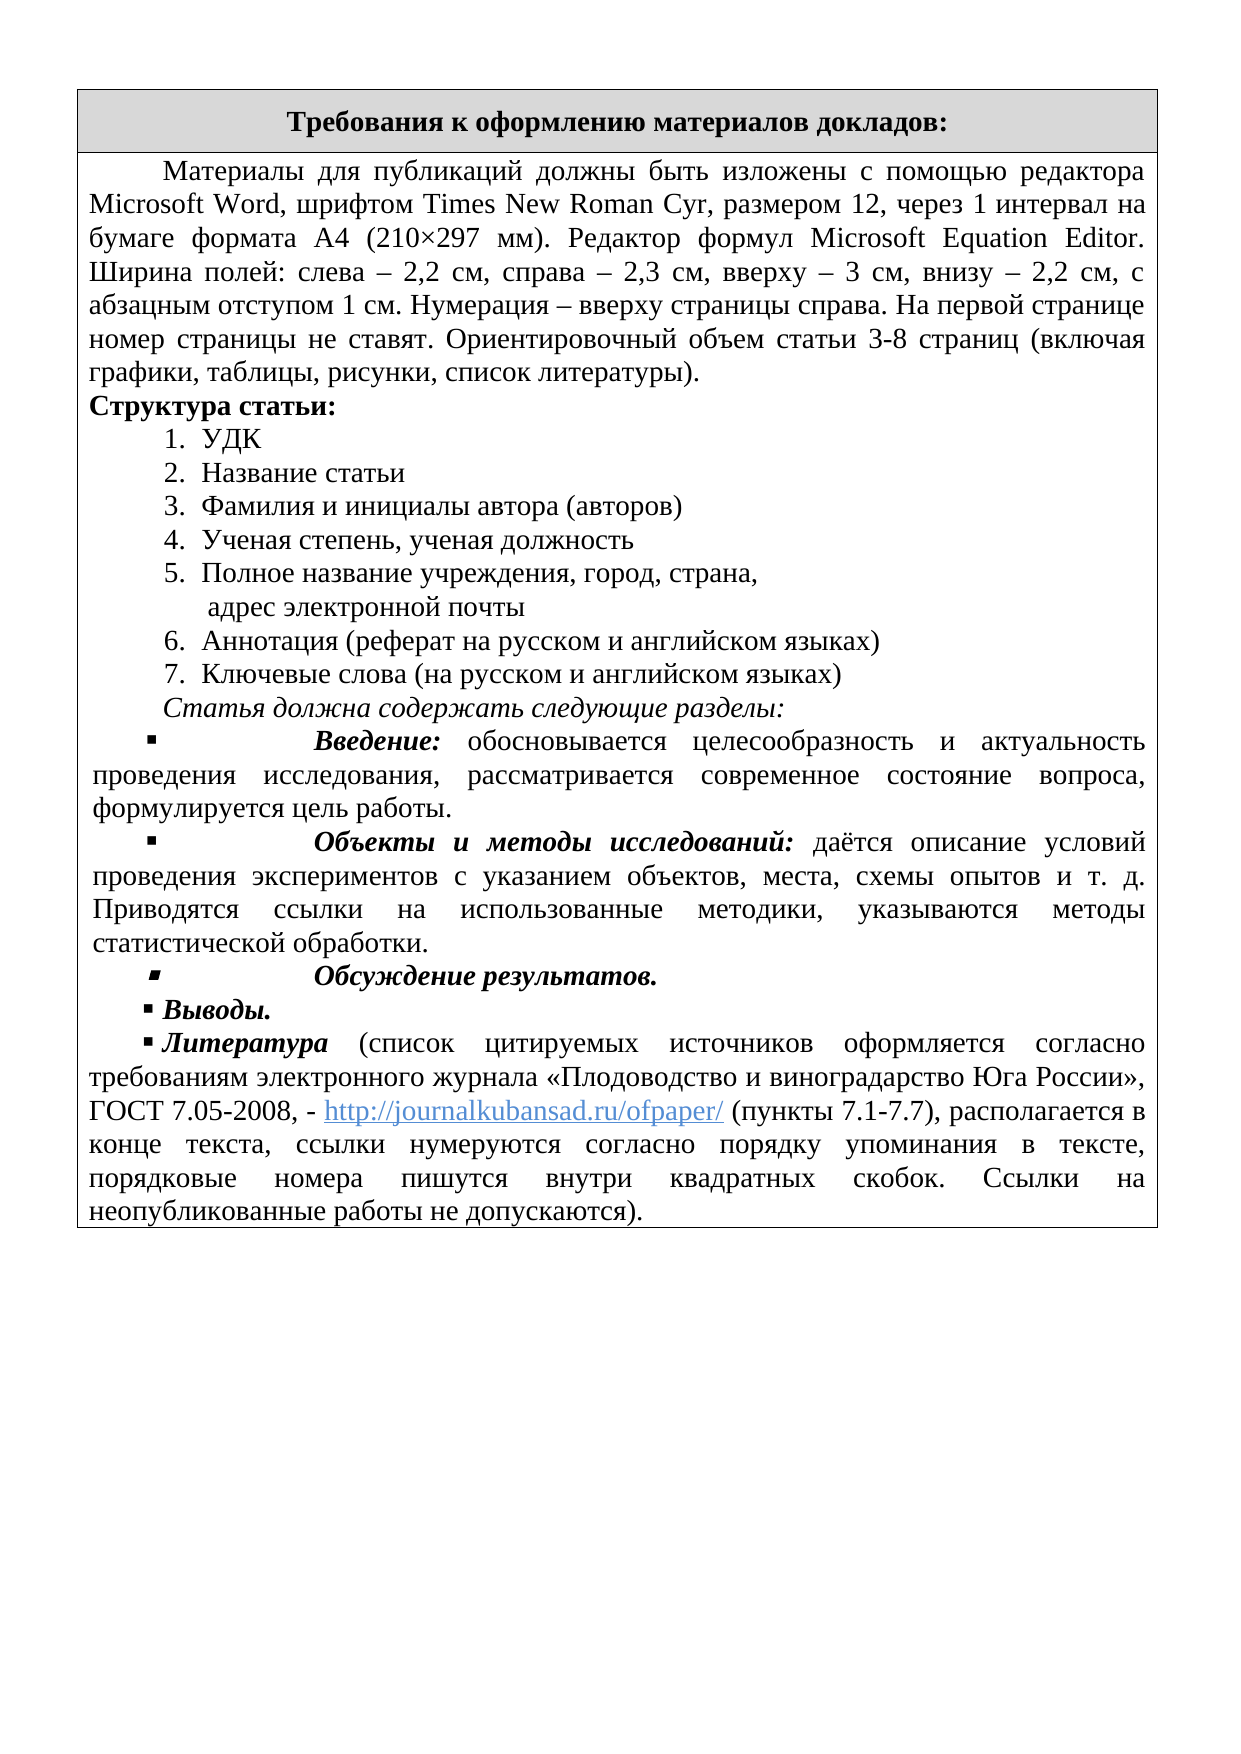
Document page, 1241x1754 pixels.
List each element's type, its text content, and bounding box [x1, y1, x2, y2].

table_cell Материалы для публикаций должны быть изложены с помощью редактора Microsoft Word, шрифтом Times New Roman Cyr, размером 12, через 1 интервал на бумаге формата А4 (210×297 мм). Редактор формул Microsoft Equation Editor. Ширина полей: слева – , справа – , вверху – , внизу – , с абзацным отступом . Нумерация – вверху страницы справа. На первой странице номер страницы не ставят. Ориентировочный объем статьи 3-8 страниц (включая графики, таблицы, рисунки, список литературы). Структура статьи: УДК Название статьи Фамилия и инициалы автора (авторов) Ученая степень, ученая должность Полное название учреждения, город, страна, адрес электронной почты Аннотация (реферат на русском и английском языках) Ключевые слова (на русском и английском языках) Статья должна содержать следующие разделы: Введение: обосновывается целесообразность и актуальность проведения исследования, рассматривается современное состояние вопроса, формулируется цель работы. Объекты и методы исследований: даётся описание условий проведения экспериментов с указанием объектов, места, схемы опытов и т. д. Приводятся ссылки на использованные методики, указываются методы статистической обработки. Обсуждение результатов. Выводы. Литература (список цитируемых источников оформляется согласно требованиям электронного журнала «Плодоводство и виноградарство Юга России», ГОСТ 7.05-2008, - http://journalkubansad.ru/ofpaper/ (пункты 7.1-7.7), располагается в конце текста, ссылки нумеруются согласно порядку упоминания в тексте, порядковые номера пишутся внутри квадратных скобок. Ссылки на неопубликованные работы не допускаются). [78, 153, 1157, 1227]
table_header Требования к оформлению материалов докладов: [78, 90, 1157, 152]
